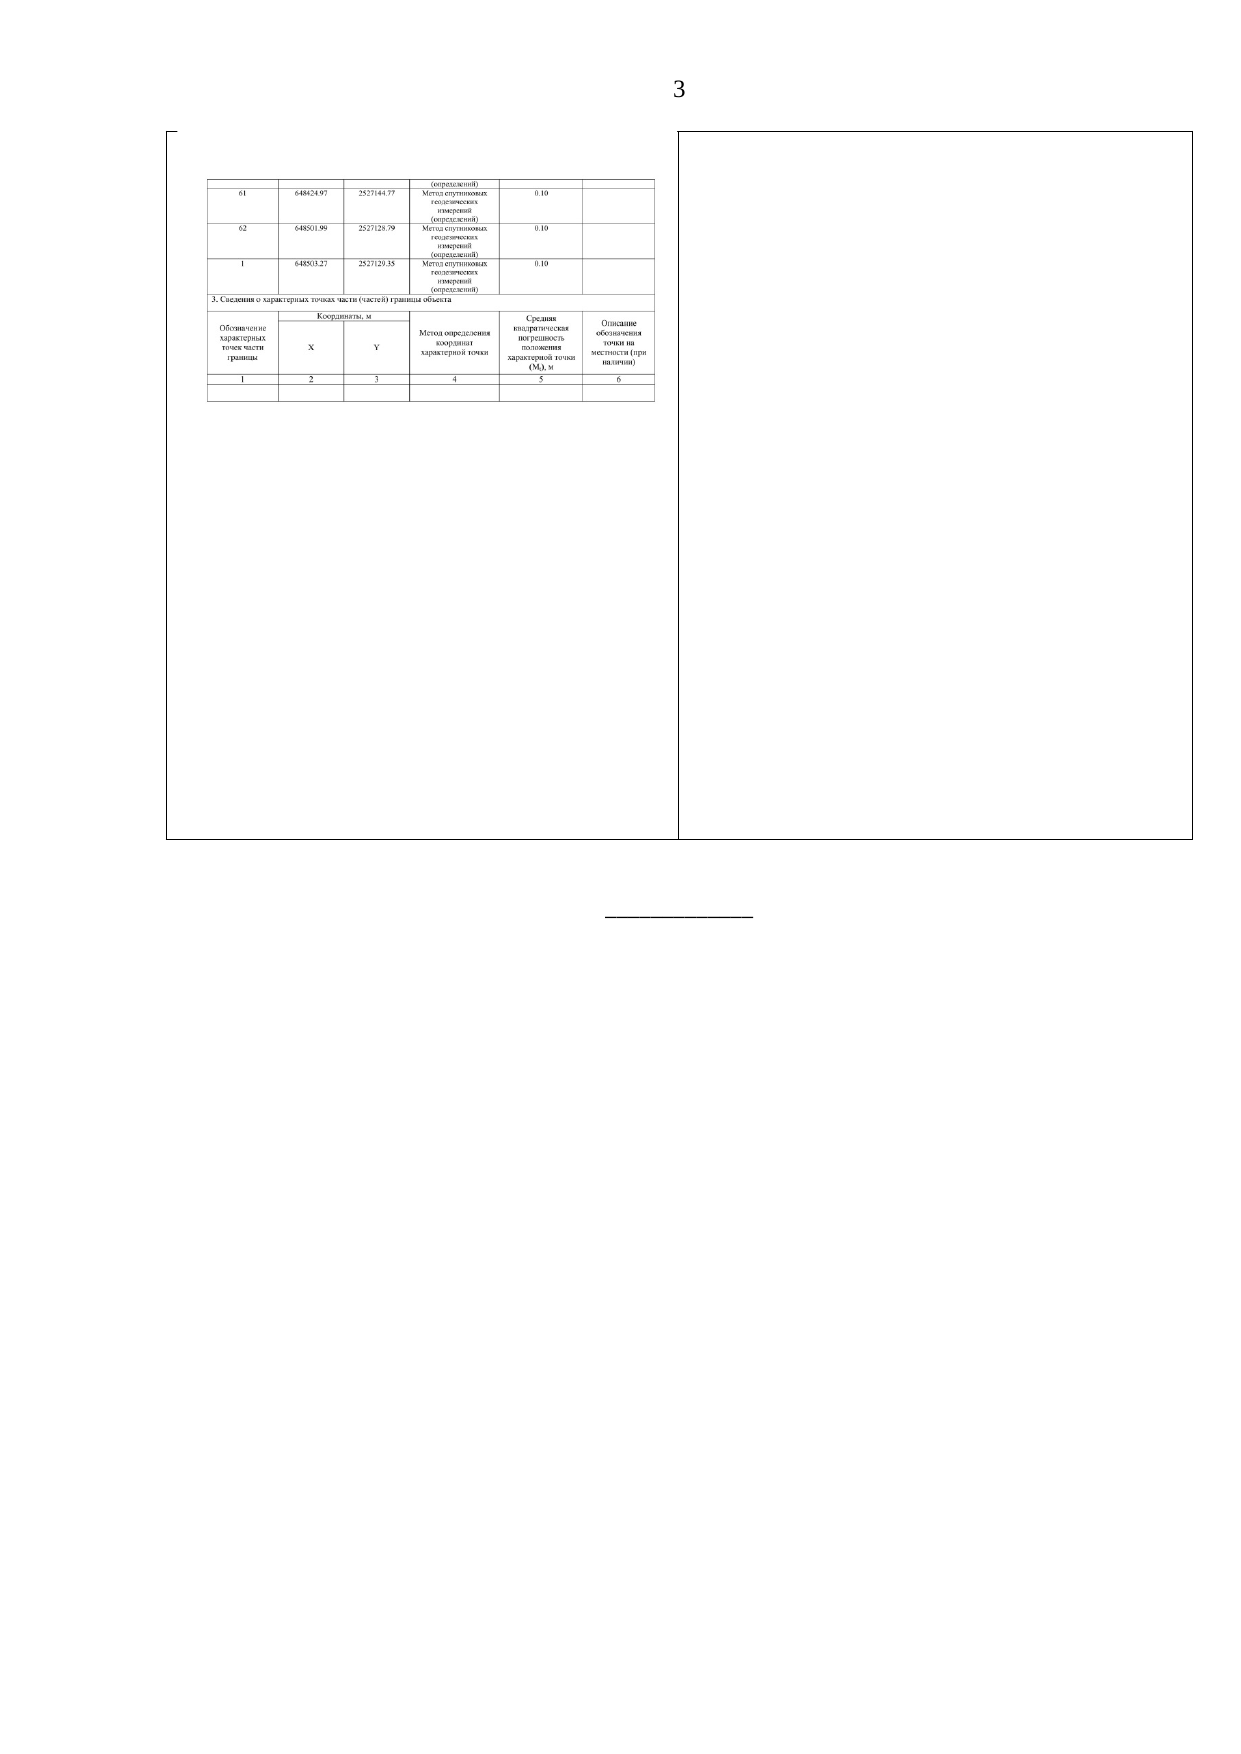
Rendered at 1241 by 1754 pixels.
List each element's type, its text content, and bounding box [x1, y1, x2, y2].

text _____________ [177, 893, 1181, 921]
table_cell [679, 132, 1192, 839]
table_cell [167, 132, 177, 839]
picture [177, 131, 678, 839]
